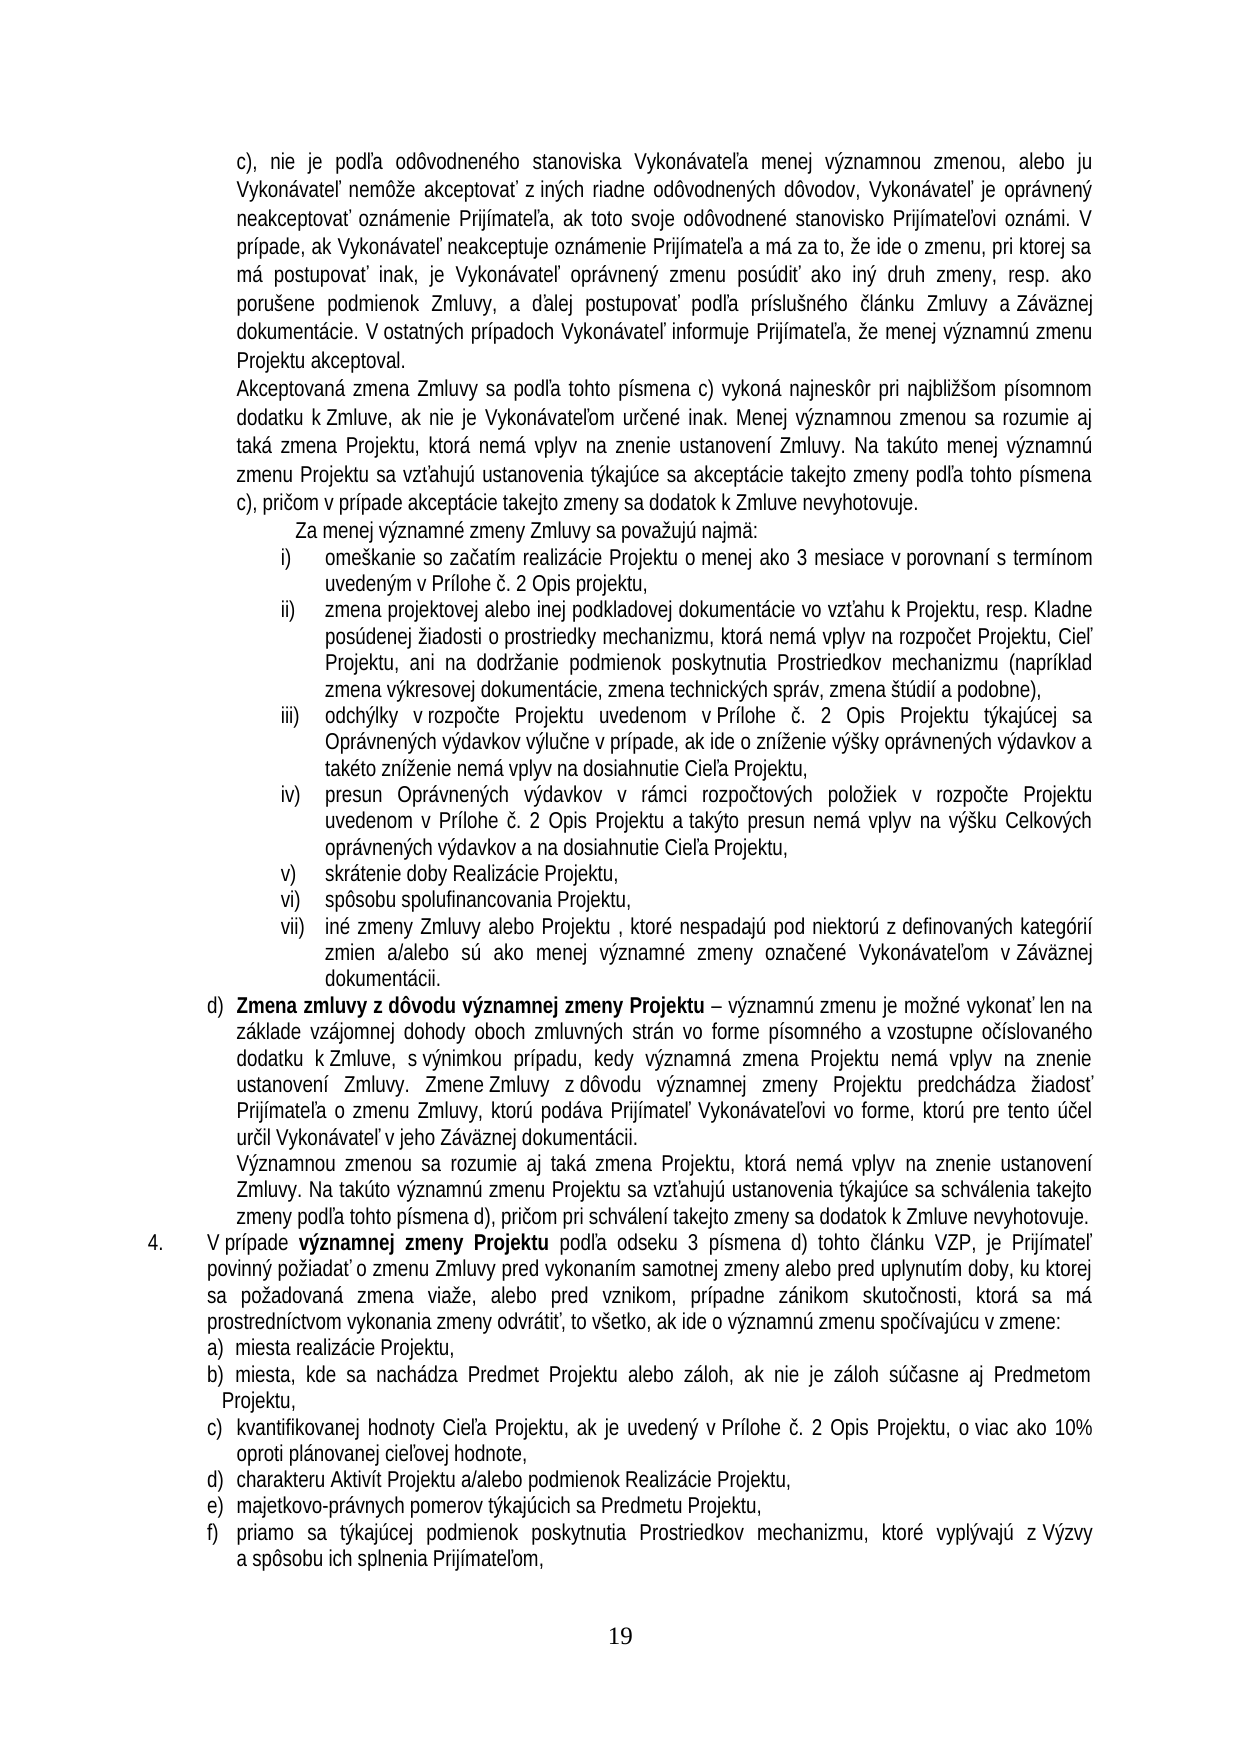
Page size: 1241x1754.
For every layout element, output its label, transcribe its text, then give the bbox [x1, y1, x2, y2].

list miesta realizácie Projektu, [207, 1334, 1092, 1361]
list odchýlky v rozpočte Projektu uvedenom v Prílohe č. 2 Opis Projektu týkajúcej sa Oprávnených výdavkov výlučne v prípade, ak ide o zníženie výšky oprávnených výdavkov a takéto zníženie nemá vplyv na dosiahnutie Cieľa Projektu, [281, 702, 1092, 781]
list zmena projektovej alebo inej podkladovej dokumentácie vo vzťahu k Projektu, resp. Kladne posúdenej žiadosti o prostriedky mechanizmu, ktorá nemá vplyv na rozpočet Projektu, Cieľ Projektu, ani na dodržanie podmienok poskytnutia Prostriedkov mechanizmu (napríklad zmena výkresovej dokumentácie, zmena technických správ, zmena štúdií a podobne), [281, 596, 1092, 702]
list charakteru Aktivít Projektu a/alebo podmienok Realizácie Projektu, [207, 1466, 1092, 1492]
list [207, 148, 1092, 373]
list V prípade významnej zmeny Projektu podľa odseku 3 písmena d) tohto článku VZP, je Prijímateľ povinný požiadať o zmenu Zmluvy pred vykonaním samotnej zmeny alebo pred uplynutím doby, ku ktorej sa požadovaná zmena viaže, alebo pred vznikom, prípadne zánikom skutočnosti, ktorá sa má prostredníctvom vykonania zmeny odvrátiť, to všetko, ak ide o významnú zmenu spočívajúcu v zmene: [148, 1229, 1092, 1334]
list priamo sa týkajúcej podmienok poskytnutia Prostriedkov mechanizmu, ktoré vyplývajú z Výzvy a spôsobu ich splnenia Prijímateľom, [207, 1519, 1092, 1572]
text Významnou zmenou sa rozumie aj taká zmena Projektu, ktorá nemá vplyv na znenie ustanovení Zmluvy. Na takúto významnú zmenu Projektu sa vzťahujú ustanovenia týkajúce sa schválenia takejto zmeny podľa tohto písmena d), pričom pri schválení takejto zmeny sa dodatok k Zmluve nevyhotovuje. [236, 1150, 1092, 1229]
list iné zmeny Zmluvy alebo Projektu , ktoré nespadajú pod niektorú z definovaných kategórií zmien a/alebo sú ako menej významné zmeny označené Vykonávateľom v Záväznej dokumentácii. [281, 913, 1092, 992]
list presun Oprávnených výdavkov v rámci rozpočtových položiek v rozpočte Projektu uvedenom v Prílohe č. 2 Opis Projektu a takýto presun nemá vplyv na výšku Celkových oprávnených výdavkov a na dosiahnutie Cieľa Projektu, [281, 781, 1092, 860]
list omeškanie so začatím realizácie Projektu o menej ako 3 mesiace v porovnaní s termínom uvedeným v Prílohe č. 2 Opis projektu, [281, 544, 1092, 596]
list skrátenie doby Realizácie Projektu, [281, 860, 1092, 886]
text Za menej významné zmeny Zmluvy sa považujú najmä: [224, 517, 1092, 544]
list kvantifikovanej hodnoty Cieľa Projektu, ak je uvedený v Prílohe č. 2 Opis Projektu, o viac ako 10% oproti plánovanej cieľovej hodnote, [207, 1413, 1092, 1466]
list Zmena zmluvy z dôvodu významnej zmeny Projektu – významnú zmenu je možné vykonať len na základe vzájomnej dohody oboch zmluvných strán vo forme písomného a vzostupne očíslovaného dodatku k Zmluve, s výnimkou prípadu, kedy významná zmena Projektu nemá vplyv na znenie ustanovení Zmluvy. Zmene Zmluvy z dôvodu významnej zmeny Projektu predchádza žiadosť Prijímateľa o zmenu Zmluvy, ktorú podáva Prijímateľ Vykonávateľovi vo forme, ktorú pre tento účel určil Vykonávateľ v jeho Záväznej dokumentácii. [207, 992, 1092, 1150]
list miesta, kde sa nachádza Predmet Projektu alebo záloh, ak nie je záloh súčasne aj Predmetom Projektu, [207, 1361, 1092, 1413]
list majetkovo-právnych pomerov týkajúcich sa Predmetu Projektu, [207, 1492, 1092, 1519]
list spôsobu spolufinancovania Projektu, [281, 886, 1092, 913]
list Akceptovaná zmena Zmluvy sa podľa tohto písmena c) vykoná najneskôr pri najbližšom písomnom dodatku k Zmluve, ak nie je Vykonávateľom určené inak. Menej významnou zmenou sa rozumie aj taká zmena Projektu, ktorá nemá vplyv na znenie ustanovení Zmluvy. Na takúto menej významnú zmenu Projektu sa vzťahujú ustanovenia týkajúce sa akceptácie takejto zmeny podľa tohto písmena c), pričom v prípade akceptácie takejto zmeny sa dodatok k Zmluve nevyhotovuje. [236, 375, 1092, 515]
